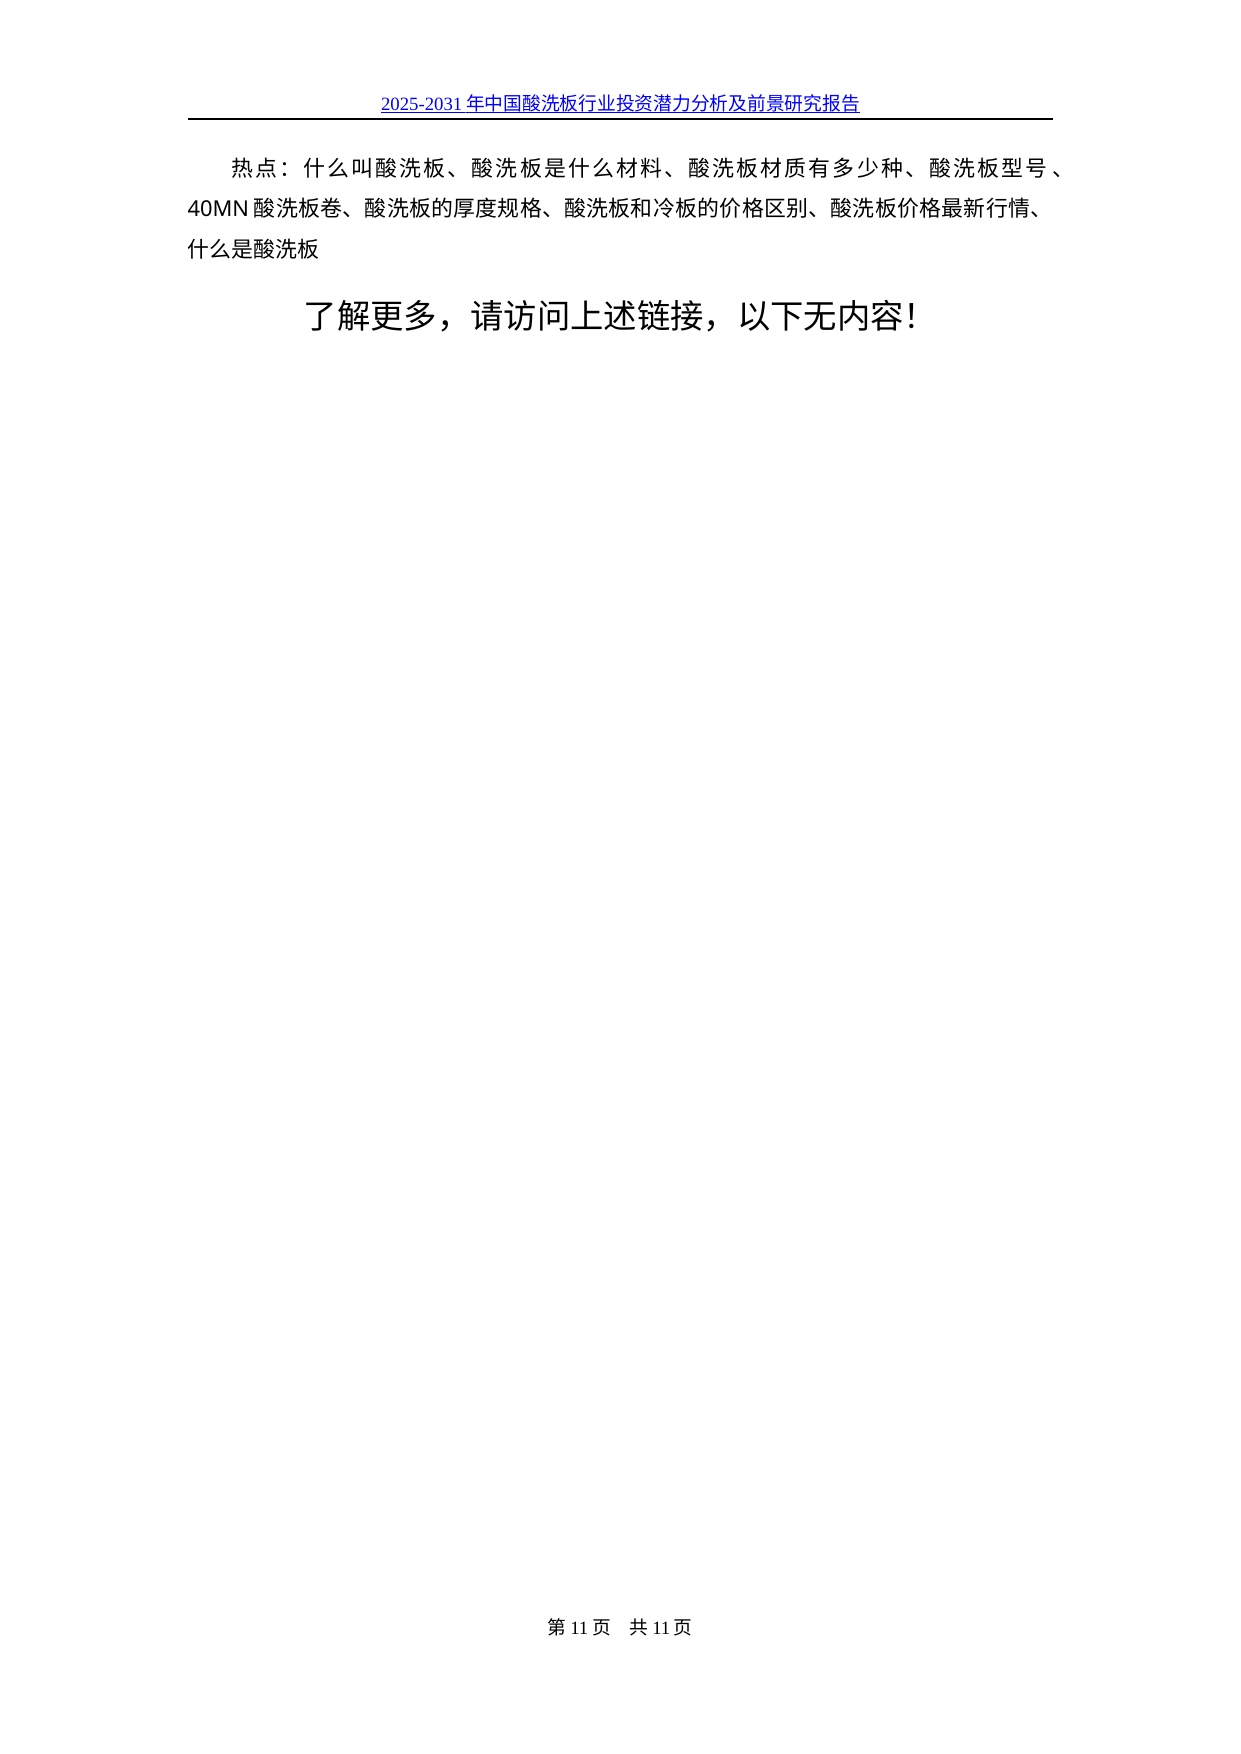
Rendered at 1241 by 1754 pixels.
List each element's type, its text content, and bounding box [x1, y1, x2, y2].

text 热点：什么叫酸洗板、酸洗板是什么材料、酸洗板材质有多少种、酸洗板型号、40MN酸洗板卷、酸洗板的厚度规格、酸洗板和冷板的价格区别、酸洗板价格最新行情、什么是酸洗板 [187, 150, 1053, 264]
title 了解更多，请访问上述链接，以下无内容！ [187, 282, 1053, 347]
